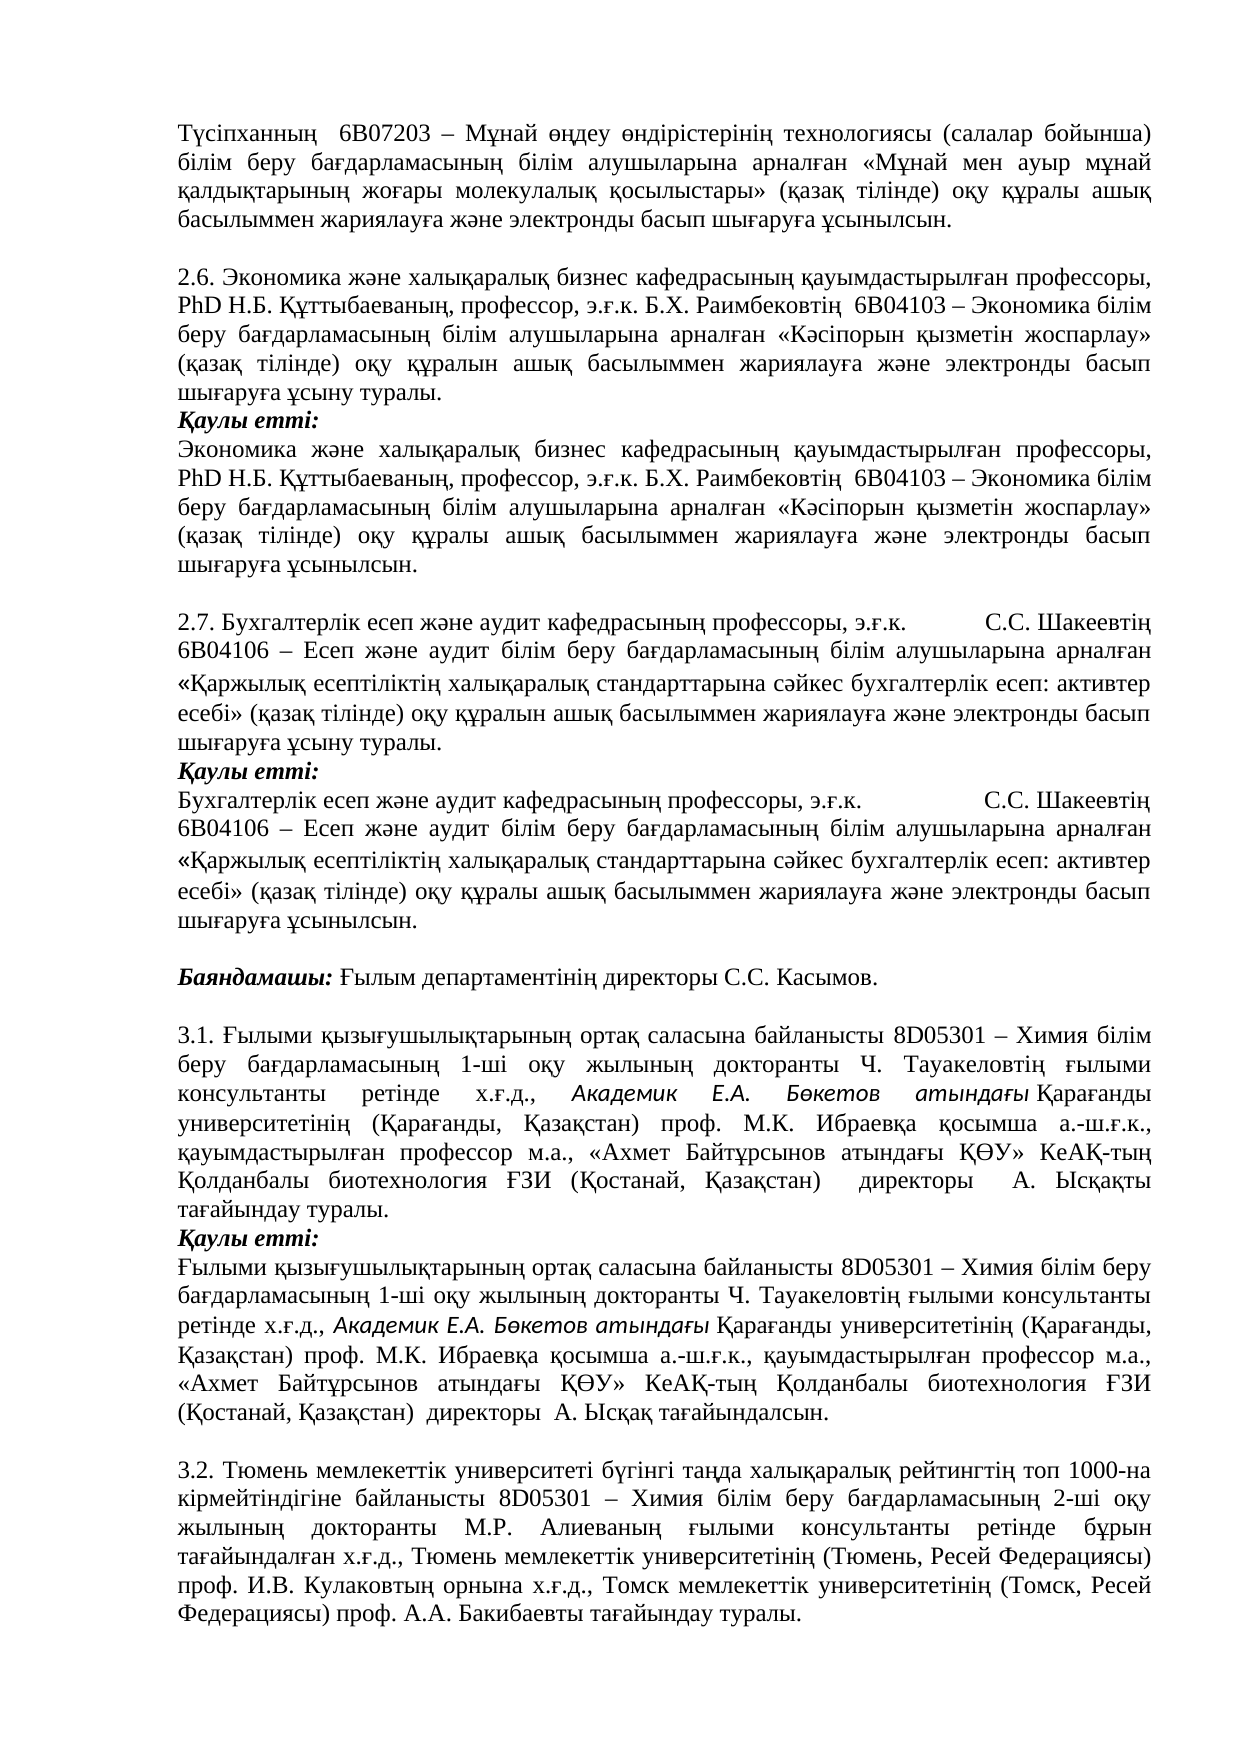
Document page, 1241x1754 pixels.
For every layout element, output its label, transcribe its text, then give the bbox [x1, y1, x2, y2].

text Қаулы етті: [177, 756, 1152, 785]
text Экономика және халықаралық бизнес кафедрасының қауымдастырылған профессоры, PhD Н.Б. Құттыбаеваның, профессор, э.ғ.к. Б.Х. Раимбековтің 6В04103 – Экономика білім беру бағдарламасының білім алушыларына арналған «Кәсіпорын қызметін жоспарлау» (қазақ тілінде) оқу құралы ашық басылыммен жариялауға және электронды басып шығаруға ұсынылсын. [177, 434, 1152, 578]
text 3.2. Тюмень мемлекеттік университеті бүгінгі таңда халықаралық рейтингтің топ 1000-на кірмейтіндігіне байланысты 8D05301 – Химия білім беру бағдарламасының 2-ші оқу жылының докторанты М.Р. Алиеваның ғылыми консультанты ретінде бұрын тағайындалған х.ғ.д., Тюмень мемлекеттік университетінің (Тюмень, Ресей Федерациясы) проф. И.В. Кулаковтың орнына х.ғ.д., Томск мемлекеттік университетінің (Томск, Ресей Федерациясы) проф. А.А. Бакибаевты тағайындау туралы. [177, 1455, 1152, 1627]
text Баяндамашы: Ғылым департаментінің директоры С.С. Касымов. [177, 962, 1152, 991]
text Қаулы етті: [177, 1223, 1152, 1252]
text Қаулы етті: [177, 406, 1152, 434]
text 2.6. Экономика және халықаралық бизнес кафедрасының қауымдастырылған профессоры, PhD Н.Б. Құттыбаеваның, профессор, э.ғ.к. Б.Х. Раимбековтің 6В04103 – Экономика білім беру бағдарламасының білім алушыларына арналған «Кәсіпорын қызметін жоспарлау» (қазақ тілінде) оқу құралын ашық басылыммен жариялауға және электронды басып шығаруға ұсыну туралы. [177, 262, 1152, 406]
text Бухгалтерлік есеп және аудит кафедрасының профессоры, э.ғ.к. С.С. Шакеевтің 6В04106 – Есеп және аудит білім беру бағдарламасының білім алушыларына арналған «Қаржылық есептіліктің халықаралық стандарттарына сәйкес бухгалтерлік есеп: активтер есебі» (қазақ тілінде) оқу құралы ашық басылыммен жариялауға және электронды басып шығаруға ұсынылсын. [177, 785, 1152, 934]
text Ғылыми қызығушылықтарының ортақ саласына байланысты 8D05301 – Химия білім беру бағдарламасының 1-ші оқу жылының докторанты Ч. Тауакеловтің ғылыми консультанты ретінде х.ғ.д., Академик Е.А. Бөкетов атындағы Қарағанды университетінің (Қарағанды, Қазақстан) проф. М.К. Ибраевқа қосымша а.-ш.ғ.к., қауымдастырылған профессор м.а., «Ахмет Байтұрсынов атындағы ҚӨУ» КеАҚ-тың Қолданбалы биотехнология ҒЗИ (Қостанай, Қазақстан) директоры А. Ысқақ тағайындалсын. [177, 1252, 1152, 1426]
text 2.7. Бухгалтерлік есеп және аудит кафедрасының профессоры, э.ғ.к. С.С. Шакеевтің 6В04106 – Есеп және аудит білім беру бағдарламасының білім алушыларына арналған «Қаржылық есептіліктің халықаралық стандарттарына сәйкес бухгалтерлік есеп: активтер есебі» (қазақ тілінде) оқу құралын ашық басылыммен жариялауға және электронды басып шығаруға ұсыну туралы. [177, 607, 1152, 756]
text 3.1. Ғылыми қызығушылықтарының ортақ саласына байланысты 8D05301 – Химия білім беру бағдарламасының 1-ші оқу жылының докторанты Ч. Тауакеловтің ғылыми консультанты ретінде х.ғ.д., Академик Е.А. Бөкетов атындағы Қарағанды университетінің (Қарағанды, Қазақстан) проф. М.К. Ибраевқа қосымша а.-ш.ғ.к., қауымдастырылған профессор м.а., «Ахмет Байтұрсынов атындағы ҚӨУ» КеАҚ-тың Қолданбалы биотехнология ҒЗИ (Қостанай, Қазақстан) директоры А. Ысқақты тағайындау туралы. [177, 1020, 1152, 1223]
